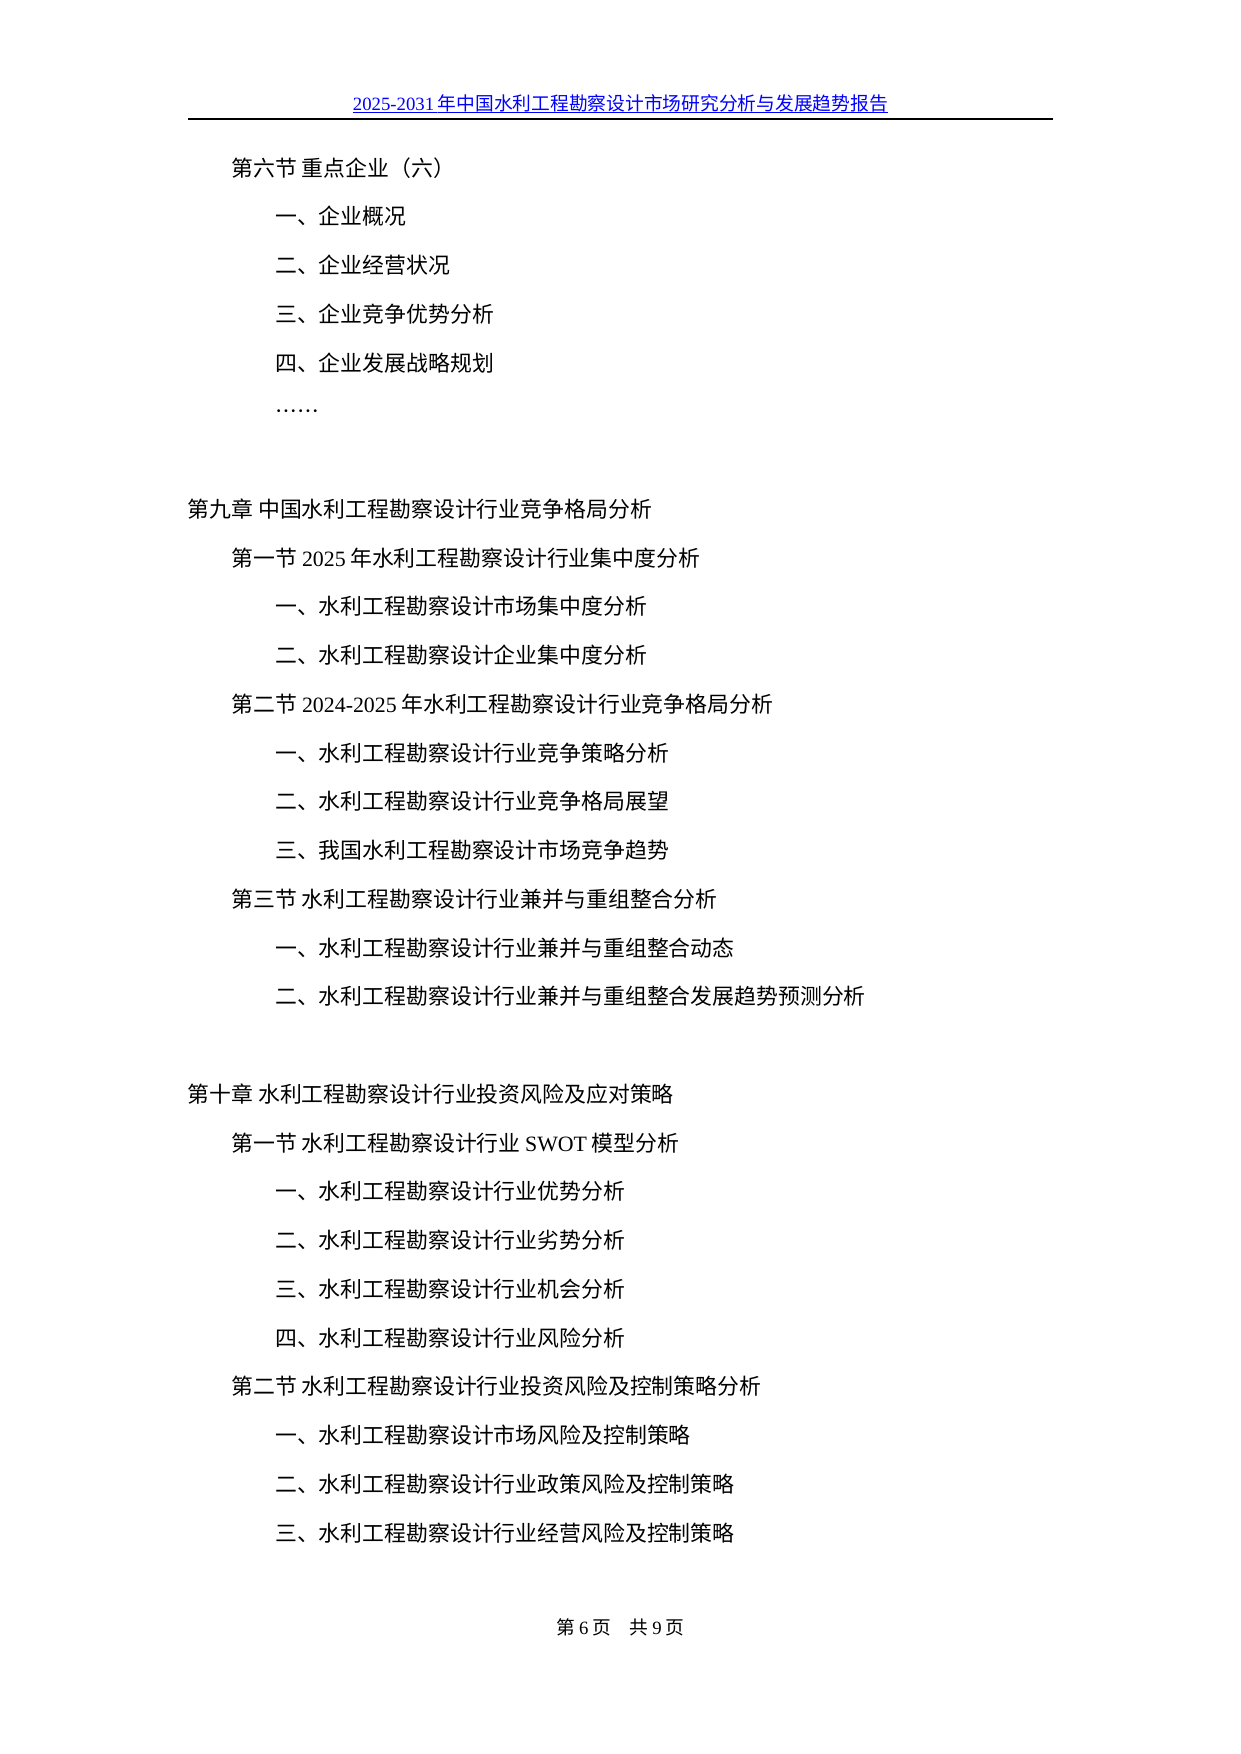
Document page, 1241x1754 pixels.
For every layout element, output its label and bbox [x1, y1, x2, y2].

text [187, 150, 1053, 1548]
